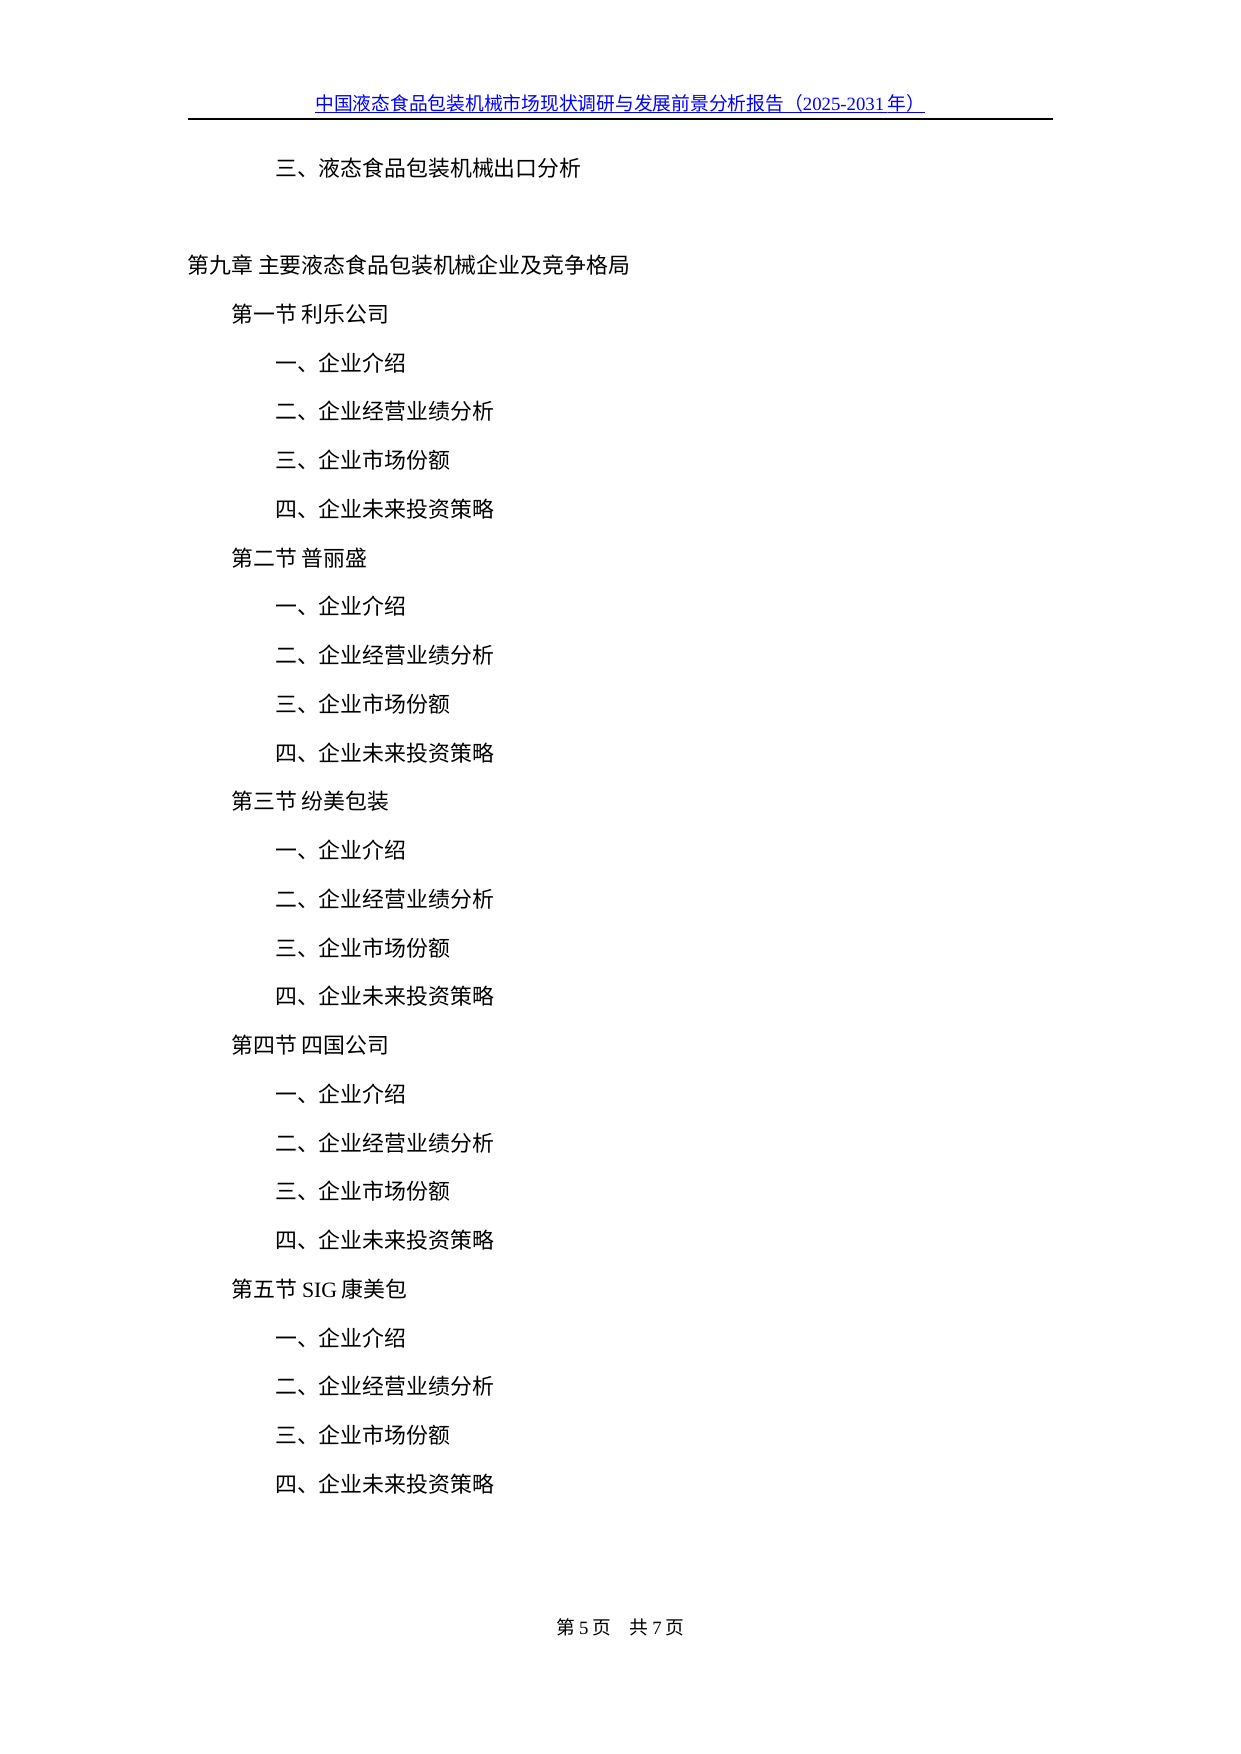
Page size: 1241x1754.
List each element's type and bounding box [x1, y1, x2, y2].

text [187, 150, 1053, 1499]
